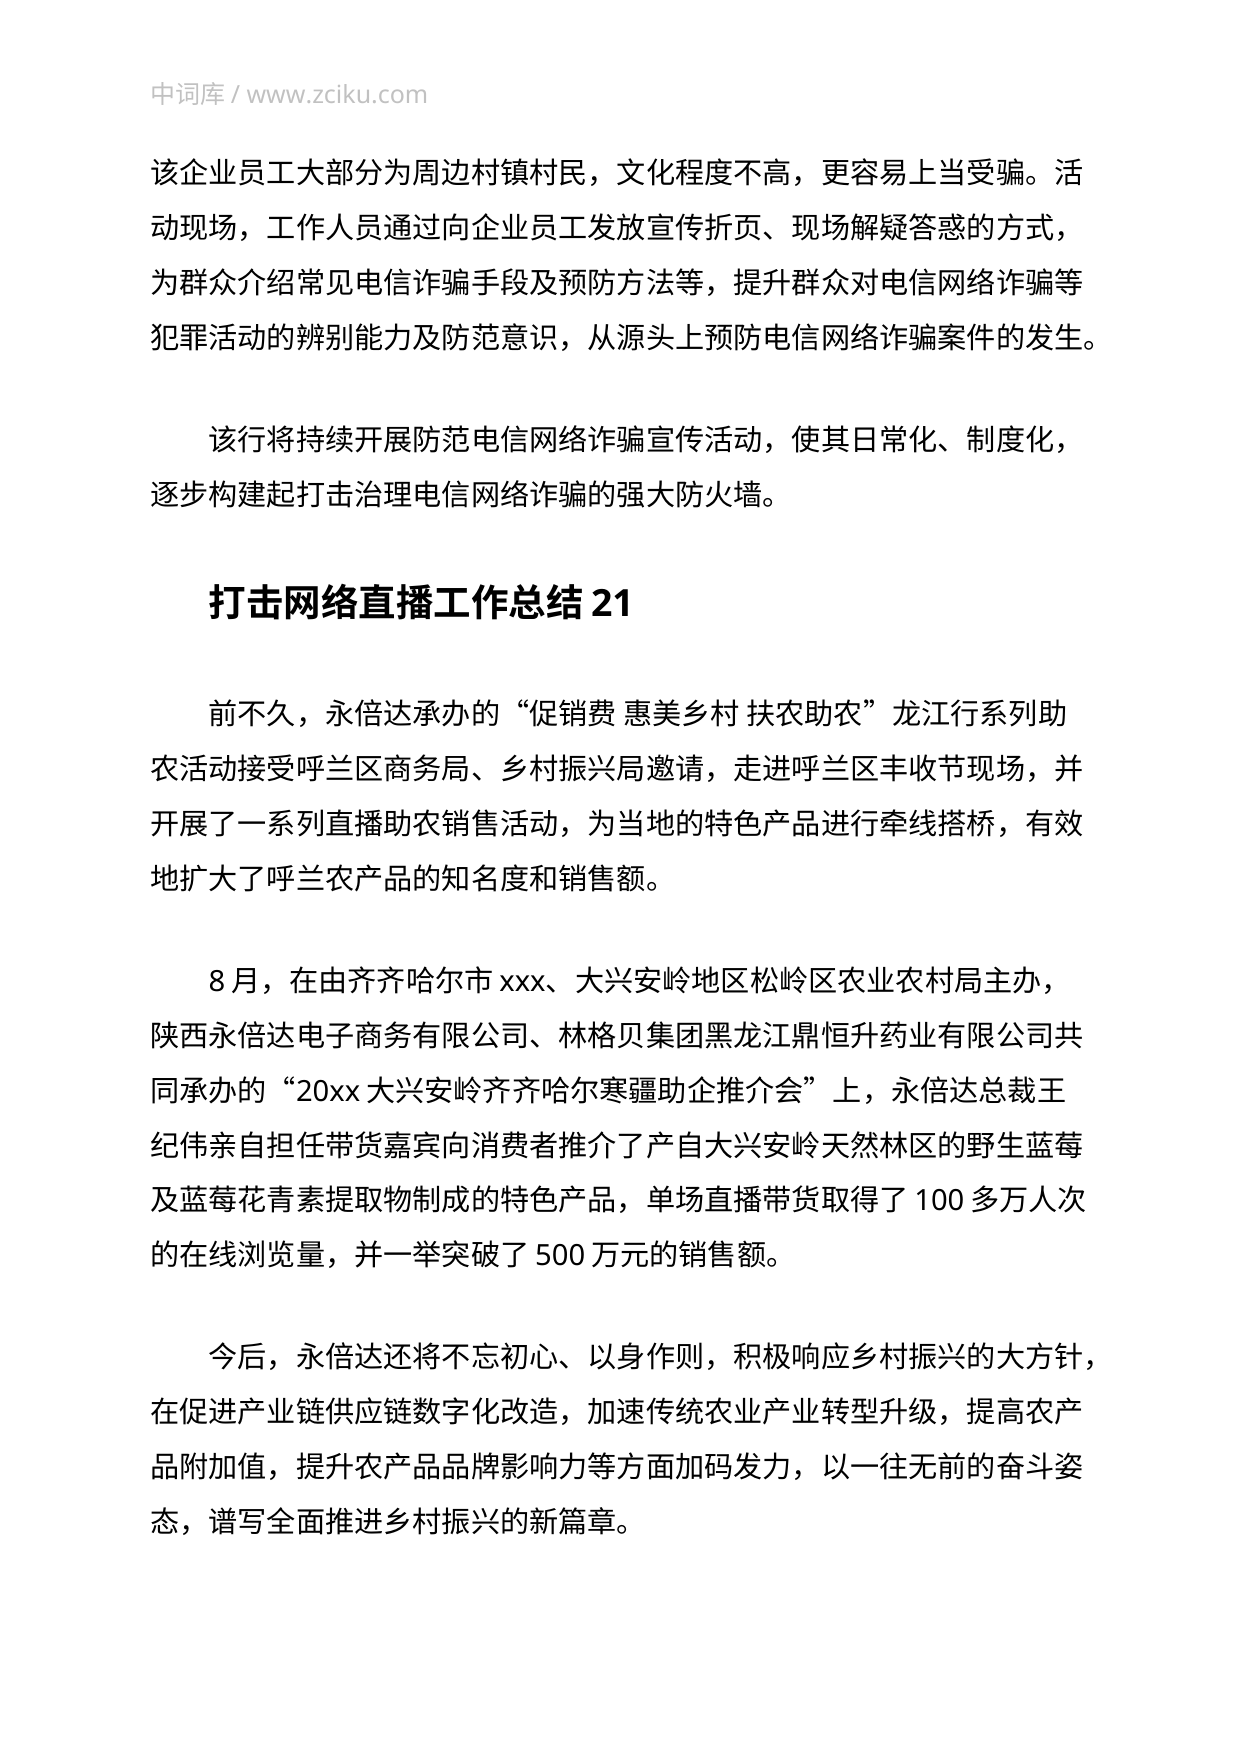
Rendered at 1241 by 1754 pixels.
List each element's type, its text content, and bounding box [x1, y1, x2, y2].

text 8月，在由齐齐哈尔市xxx、大兴安岭地区松岭区农业农村局主办，陕西永倍达电子商务有限公司、林格贝集团黑龙江鼎恒升药业有限公司共同承办的“20xx大兴安岭齐齐哈尔寒疆助企推介会”上，永倍达总裁王纪伟亲自担任带货嘉宾向消费者推介了产自大兴安岭天然林区的野生蓝莓及蓝莓花青素提取物制成的特色产品，单场直播带货取得了100多万人次的在线浏览量，并一举突破了500万元的销售额。 [150, 957, 1090, 1274]
text 前不久，永倍达承办的“促销费 惠美乡村 扶农助农”龙江行系列助农活动接受呼兰区商务局、乡村振兴局邀请，走进呼兰区丰收节现场，并开展了一系列直播助农销售活动，为当地的特色产品进行牵线搭桥，有效地扩大了呼兰农产品的知名度和销售额。 [150, 691, 1090, 898]
text 打击网络直播工作总结21 [150, 573, 1090, 628]
text 该行将持续开展防范电信网络诈骗宣传活动，使其日常化、制度化，逐步构建起打击治理电信网络诈骗的强大防火墙。 [150, 416, 1090, 514]
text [150, 150, 1090, 357]
text 今后，永倍达还将不忘初心、以身作则，积极响应乡村振兴的大方针，在促进产业链供应链数字化改造，加速传统农业产业转型升级，提高农产品附加值，提升农产品品牌影响力等方面加码发力，以一往无前的奋斗姿态，谱写全面推进乡村振兴的新篇章。 [150, 1334, 1090, 1541]
